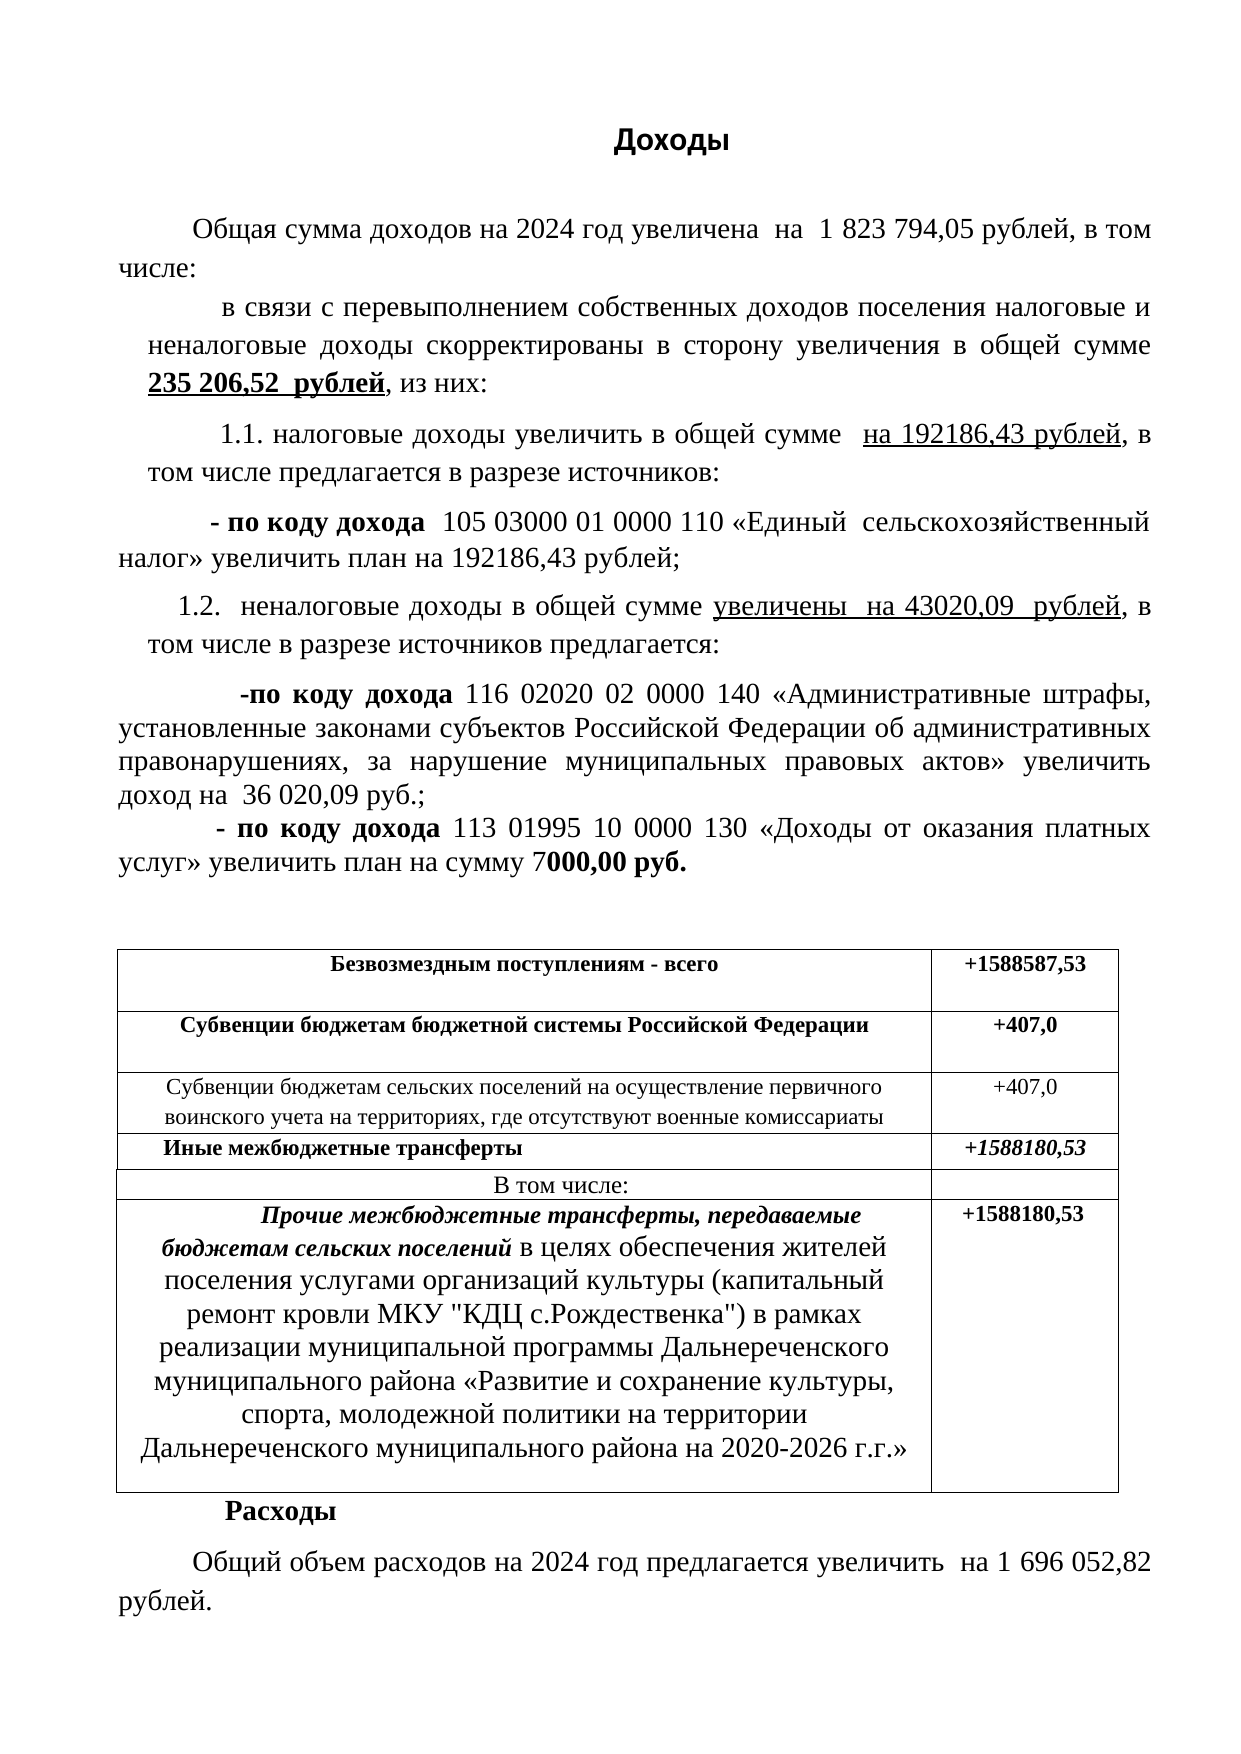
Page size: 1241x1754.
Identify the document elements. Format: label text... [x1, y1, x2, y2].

text Доходы [118, 118, 1152, 159]
table_cell В том числе: [117, 1170, 931, 1199]
text Общая сумма доходов на 2024 год увеличена на 1 823 794,05 рублей, в том числе: [118, 212, 1152, 284]
text Расходы [148, 1493, 1152, 1527]
table_cell [932, 1170, 1118, 1199]
table_cell +1588180,53 [932, 1200, 1118, 1492]
text - по коду дохода 105 03000 01 0000 110 «Единый сельскохозяйственный налог» увеличить план на 192186,43 рублей; [118, 504, 1152, 576]
table_cell Субвенции бюджетам сельских поселений на осуществление первичного воинского учета на территориях, где отсутствуют военные комиссариаты [118, 1073, 931, 1133]
text 1.2. неналоговые доходы в общей сумме увеличены на 43020,09 рублей, в том числе в разрезе источников предлагается: [148, 588, 1152, 659]
table_cell Иные межбюджетные трансферты [118, 1134, 931, 1169]
table_header +1588587,53 [932, 950, 1118, 1011]
text 1.1. налоговые доходы увеличить в общей сумме на 192186,43 рублей, в том числе предлагается в разрезе источников: [118, 416, 1152, 487]
text -по коду дохода 116 02020 02 0000 140 «Административные штрафы, установленные законами субъектов Российской Федерации об административных правонарушениях, за нарушение муниципальных правовых актов» увеличить доход на 36 020,09 руб.; [118, 676, 1152, 811]
table_cell +407,0 [932, 1012, 1118, 1072]
text в связи с перевыполнением собственных доходов поселения налоговые и неналоговые доходы скорректированы в сторону увеличения в общей сумме 235 206,52 рублей, из них: [148, 289, 1152, 399]
text Общий объем расходов на 2024 год предлагается увеличить на 1 696 052,82 рублей. [118, 1544, 1152, 1616]
text - по коду дохода 113 01995 10 0000 130 «Доходы от оказания платных услуг» увеличить план на сумму 7000,00 руб. [118, 811, 1152, 878]
table_cell Субвенции бюджетам бюджетной системы Российской Федерации [118, 1012, 931, 1072]
table_cell +407,0 [932, 1073, 1118, 1133]
table_header Безвозмездным поступлениям - всего [118, 950, 931, 1011]
table_cell +1588180,53 [932, 1134, 1118, 1169]
table_cell Прочие межбюджетные трансферты, передаваемые бюджетам сельских поселений в целях обеспечения жителей поселения услугами организаций культуры (капитальный ремонт кровли МКУ "КДЦ с.Рождественка") в рамках реализации муниципальной программы Дальнереченского муниципального района «Развитие и сохранение культуры, спорта, молодежной политики на территории Дальнереченского муниципального района на 2020-2026 г.г.» [117, 1200, 931, 1492]
